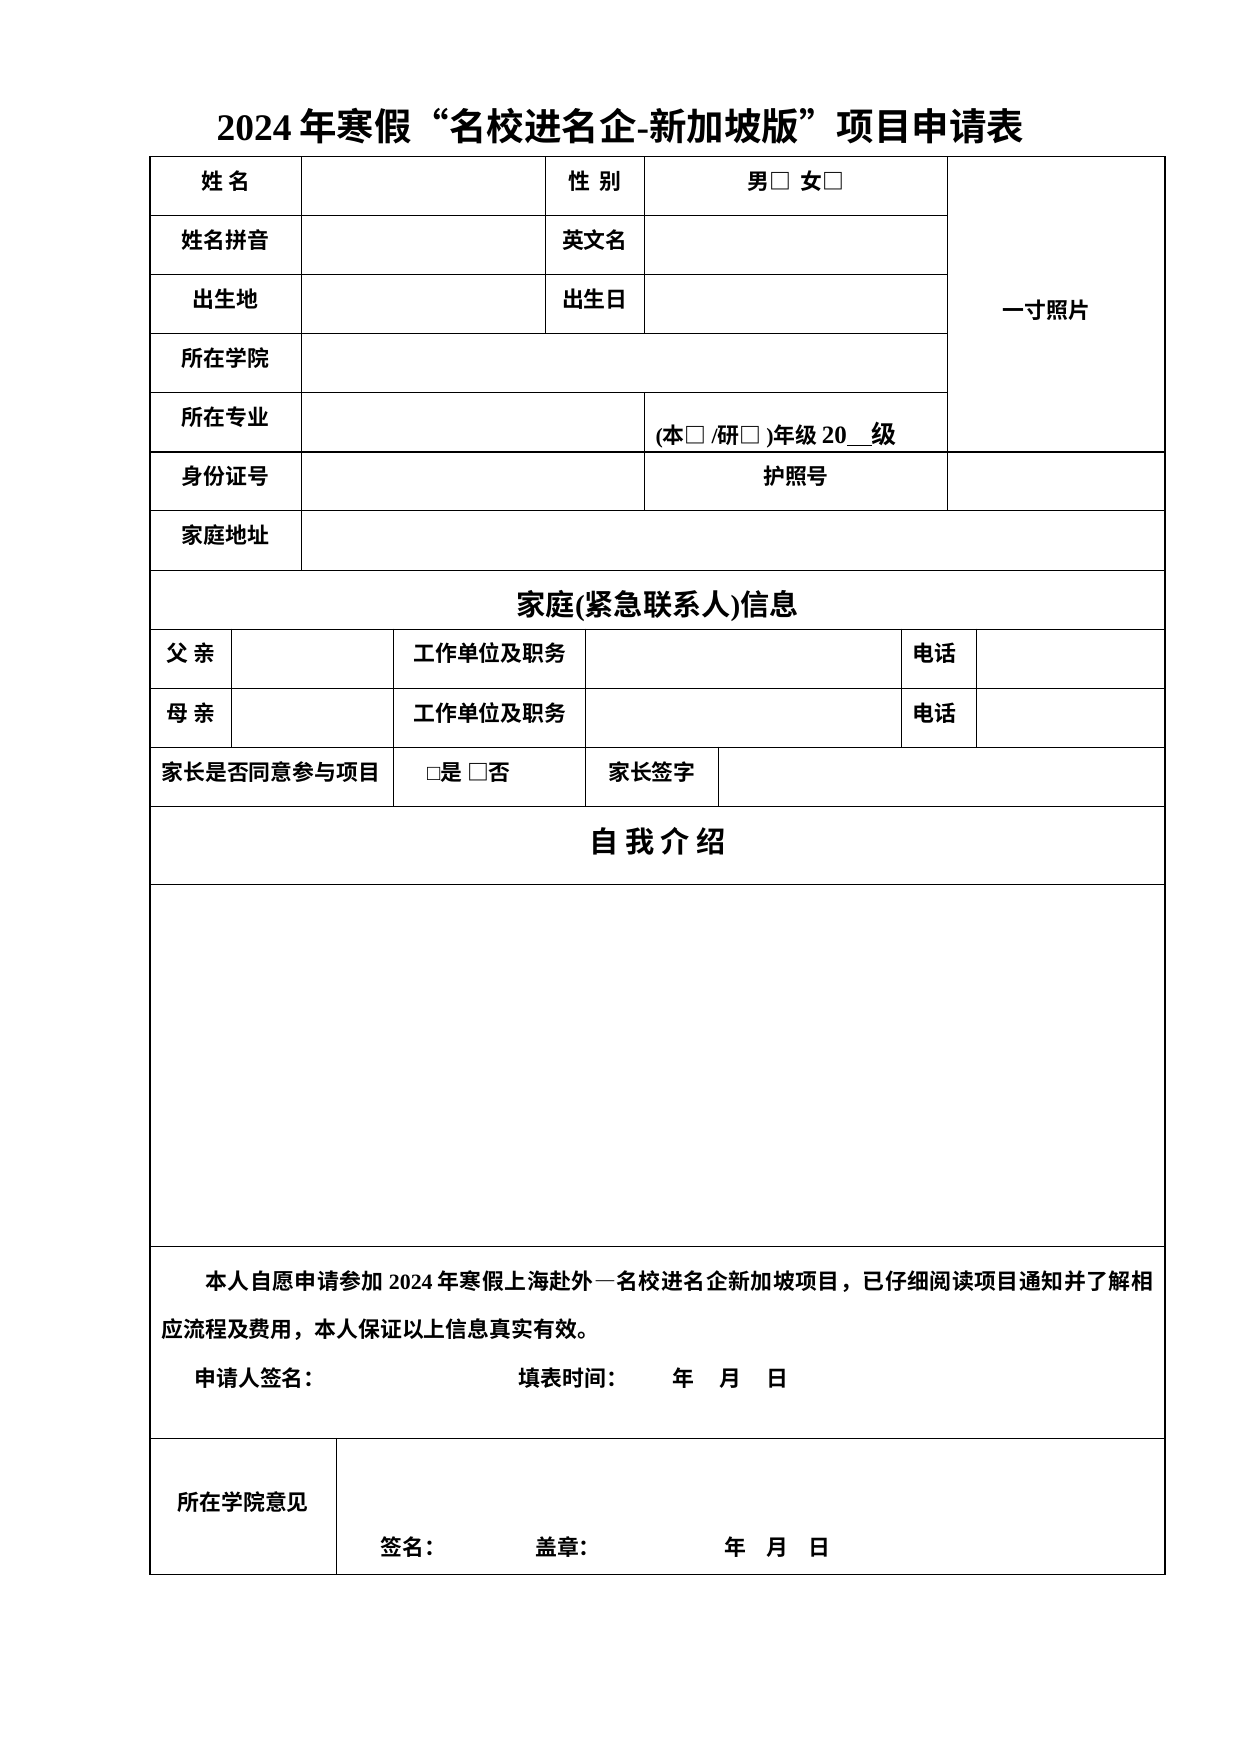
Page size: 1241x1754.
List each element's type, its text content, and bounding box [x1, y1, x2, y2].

table_cell 父 亲 [151, 630, 231, 688]
table_cell [302, 453, 644, 510]
table_cell 出生地 [151, 275, 301, 333]
table_cell 出生日期 [546, 275, 644, 333]
table_cell 电话 [902, 689, 976, 747]
table_cell 签名： 盖章： 年 月 日 [337, 1439, 1164, 1574]
table_cell (本□ /研□ )年级20 级 [645, 393, 947, 451]
table_cell 工作单位及职务 [394, 689, 585, 747]
table_cell 母 亲 [151, 689, 231, 747]
table_cell [719, 748, 1164, 806]
table_cell [232, 630, 393, 688]
table_cell □是 □否 [394, 748, 585, 806]
table_cell 家长是否同意参与项目 [151, 748, 393, 806]
table_header 姓 名 [151, 157, 301, 215]
table_cell [586, 630, 901, 688]
table_cell [586, 689, 901, 747]
table_cell 自 我 介 绍 [151, 807, 1164, 884]
table_header 性 别 [546, 157, 644, 215]
text 2024年寒假“名校进名企-新加坡版”项目申请表 [187, 91, 1053, 156]
table_cell [645, 275, 947, 333]
table_cell 家庭(紧急联系人)信息 [151, 571, 1164, 628]
table_header [302, 157, 545, 215]
table_cell [302, 334, 947, 392]
table_cell [302, 216, 545, 274]
table_cell 所在专业 [151, 393, 301, 451]
table_cell 工作单位及职务 [394, 630, 585, 688]
table_cell 电话 [902, 630, 976, 688]
table_cell 本人自愿申请参加2024年寒假上海赴外—名校进名企新加坡项目，已仔细阅读项目通知并了解相应流程及费用，本人保证以上信息真实有效。 申请人签名： 填表时间： 年 月 日 [151, 1247, 1164, 1438]
table_cell 护照号 [645, 453, 947, 510]
table_cell [302, 275, 545, 333]
table_cell 所在学院意见 [151, 1439, 336, 1574]
table_cell 身份证号 [151, 453, 301, 510]
table_cell [302, 511, 1164, 569]
table_cell [977, 689, 1164, 747]
table_cell [948, 453, 1164, 510]
table_cell [151, 885, 1164, 1246]
table_cell 姓名拼音 [151, 216, 301, 274]
table_cell [977, 630, 1164, 688]
table_cell 家长签字 [586, 748, 718, 806]
table_header 一寸照片 [948, 157, 1164, 451]
table_cell [645, 216, 947, 274]
table_cell [302, 393, 644, 451]
table_cell [232, 689, 393, 747]
table_cell 家庭地址 [151, 511, 301, 569]
table_cell 英文名 [546, 216, 644, 274]
table_cell 所在学院 [151, 334, 301, 392]
table_header 男□ 女□ [645, 157, 947, 215]
